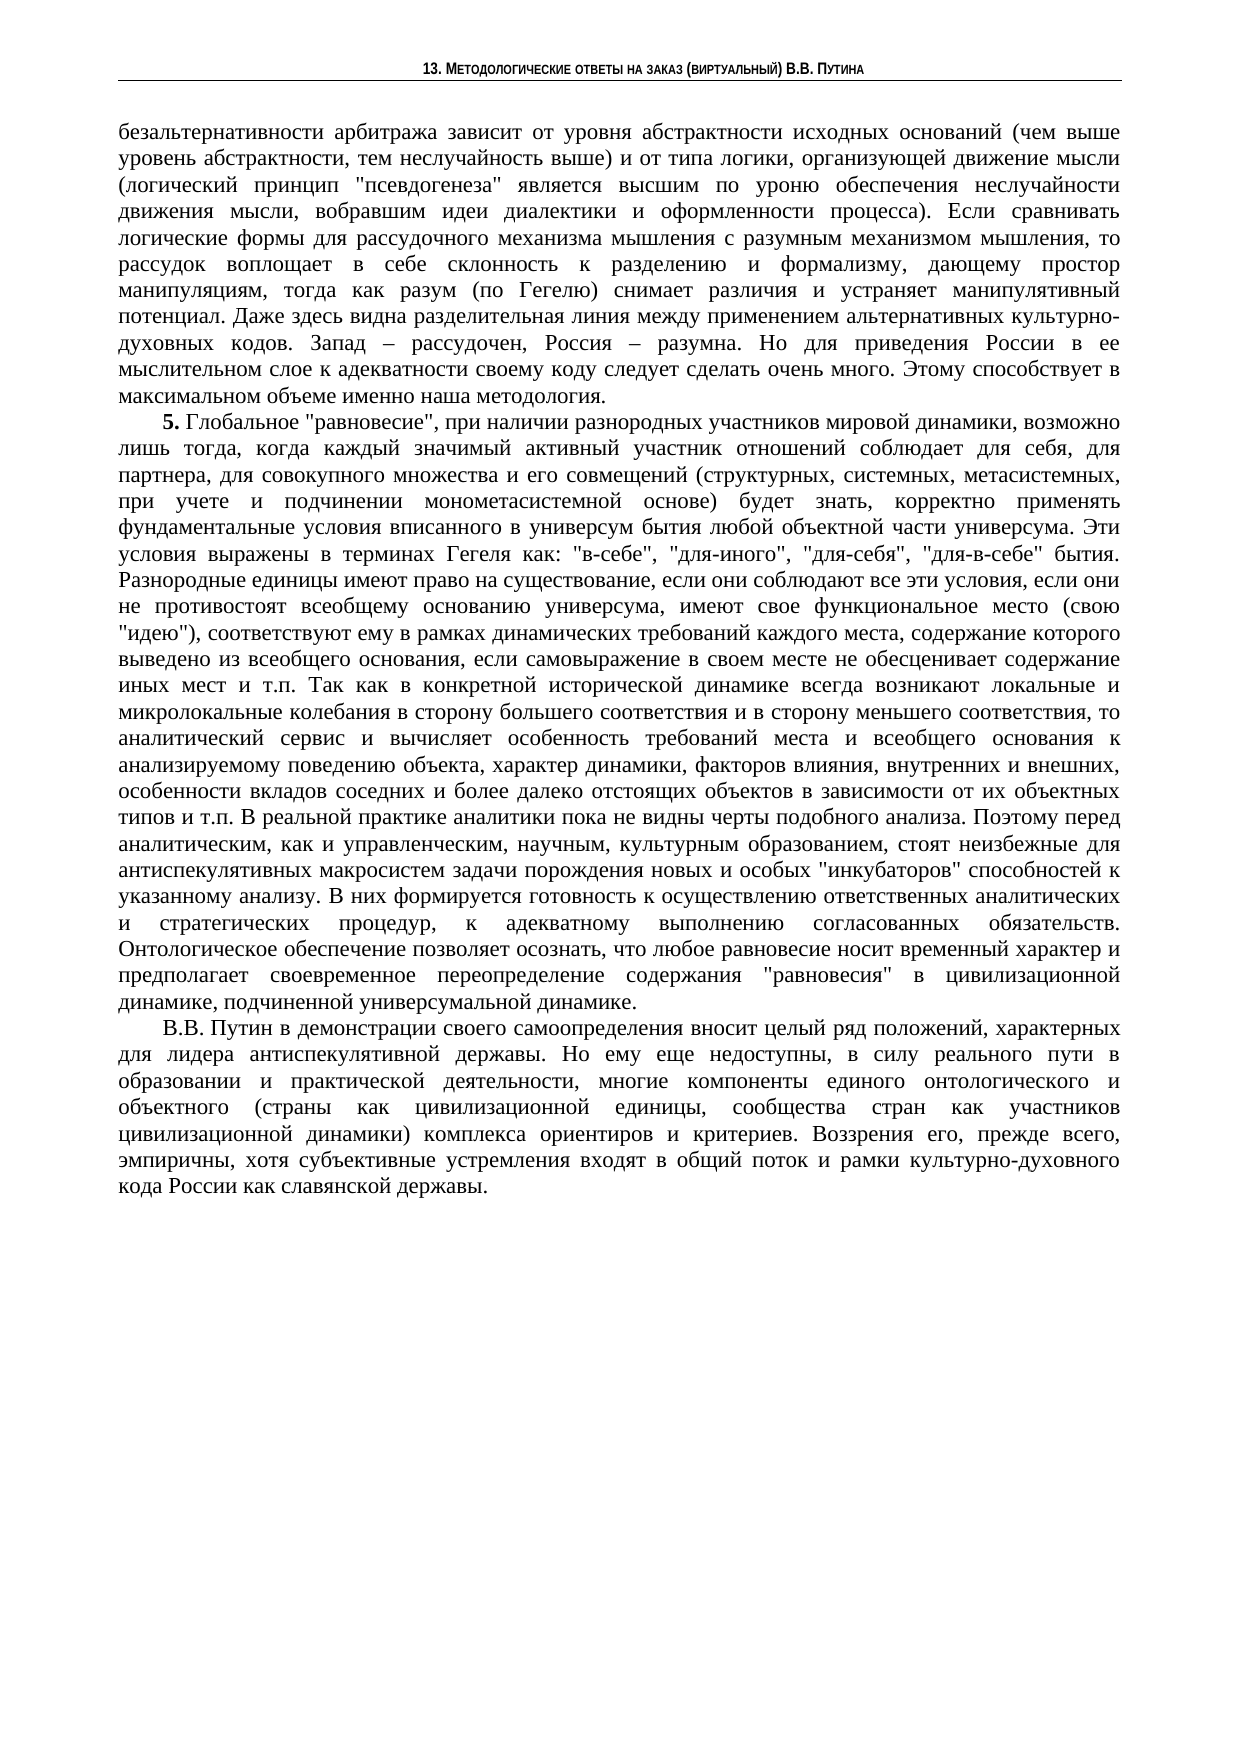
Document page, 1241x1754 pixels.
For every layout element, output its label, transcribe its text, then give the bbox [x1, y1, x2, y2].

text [118, 118, 1122, 408]
text 5. Глобальное "равновесие", при наличии разнородных участников мировой динамики, возможно лишь тогда, когда каждый значимый активный участник отношений соблюдает для себя, для партнера, для совокупного множества и его совмещений (структурных, системных, метасистемных, при учете и подчинении монометасистемной основе) будет знать, корректно применять фундаментальные условия вписанного в универсум бытия любой объектной части универсума. Эти условия выражены в терминах Гегеля как: "в-себе", "для-иного", "для-себя", "для-в-себе" бытия. Разнородные единицы имеют право на существование, если они соблюдают все эти условия, если они не противостоят всеобщему основанию универсума, имеют свое функциональное место (свою "идею"), соответствуют ему в рамках динамических требований каждого места, содержание которого выведено из всеобщего основания, если самовыражение в своем месте не обесценивает содержание иных мест и т.п. Так как в конкретной исторической динамике всегда возникают локальные и микролокальные колебания в сторону большего соответствия и в сторону меньшего соответствия, то аналитический сервис и вычисляет особенность требований места и всеобщего основания к анализируемому поведению объекта, характер динамики, факторов влияния, внутренних и внешних, особенности вкладов соседних и более далеко отстоящих объектов в зависимости от их объектных типов и т.п. В реальной практике аналитики пока не видны черты подобного анализа. Поэтому перед аналитическим, как и управленческим, научным, культурным образованием, стоят неизбежные для антиспекулятивных макросистем задачи порождения новых и особых "инкубаторов" способностей к указанному анализу. В них формируется готовность к осуществлению ответственных аналитических и стратегических процедур, к адекватному выполнению согласованных обязательств. Онтологическое обеспечение позволяет осознать, что любое равновесие носит временный характер и предполагает своевременное переопределение содержания "равновесия" в цивилизационной динамике, подчиненной универсумальной динамике. [118, 408, 1122, 1014]
text В.В. Путин в демонстрации своего самоопределения вносит целый ряд положений, характерных для лидера антиспекулятивной державы. Но ему еще недоступны, в силу реального пути в образовании и практической деятельности, многие компоненты единого онтологического и объектного (страны как цивилизационной единицы, сообщества стран как участников цивилизационной динамики) комплекса ориентиров и критериев. Воззрения его, прежде всего, эмпиричны, хотя субъективные устремления входят в общий поток и рамки культурно-духовного кода России как славянской державы. [118, 1014, 1122, 1199]
